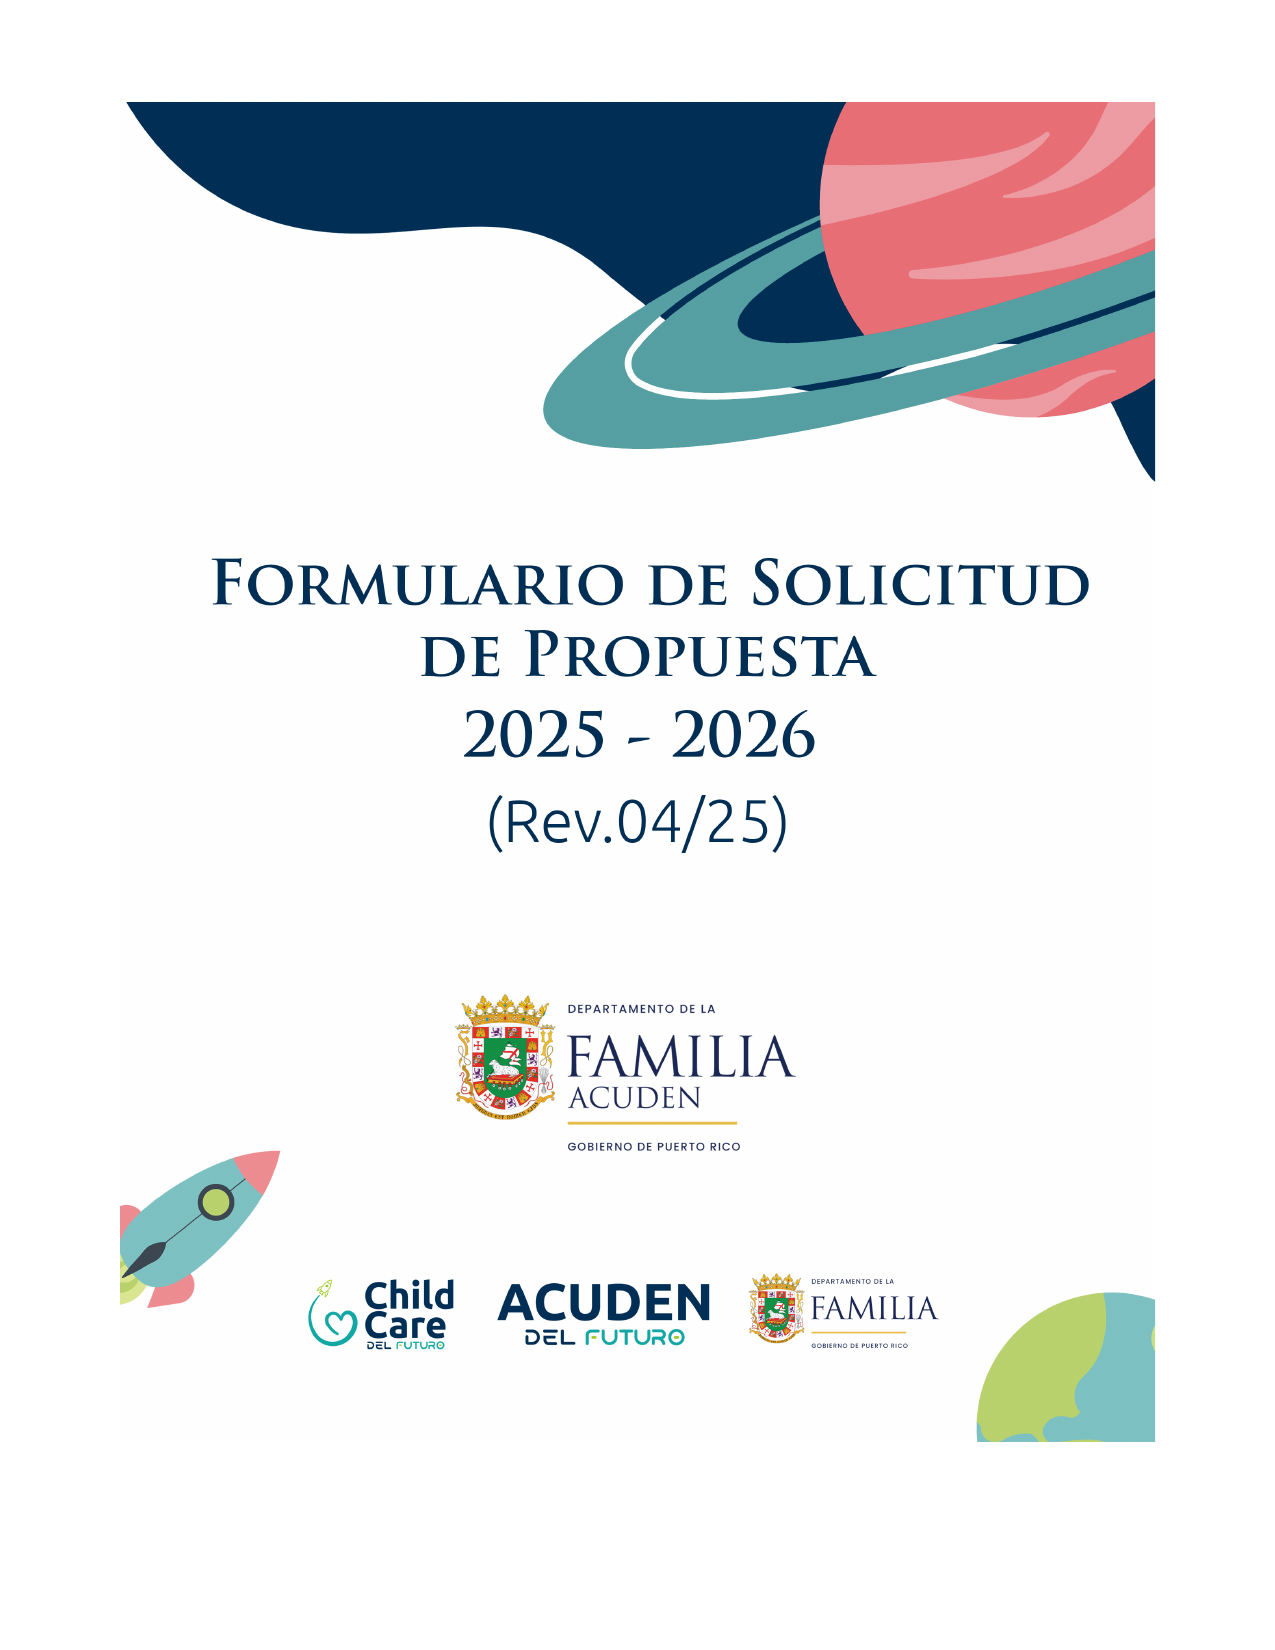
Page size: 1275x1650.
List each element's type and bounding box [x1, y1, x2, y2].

picture [120, 102, 1155, 1442]
